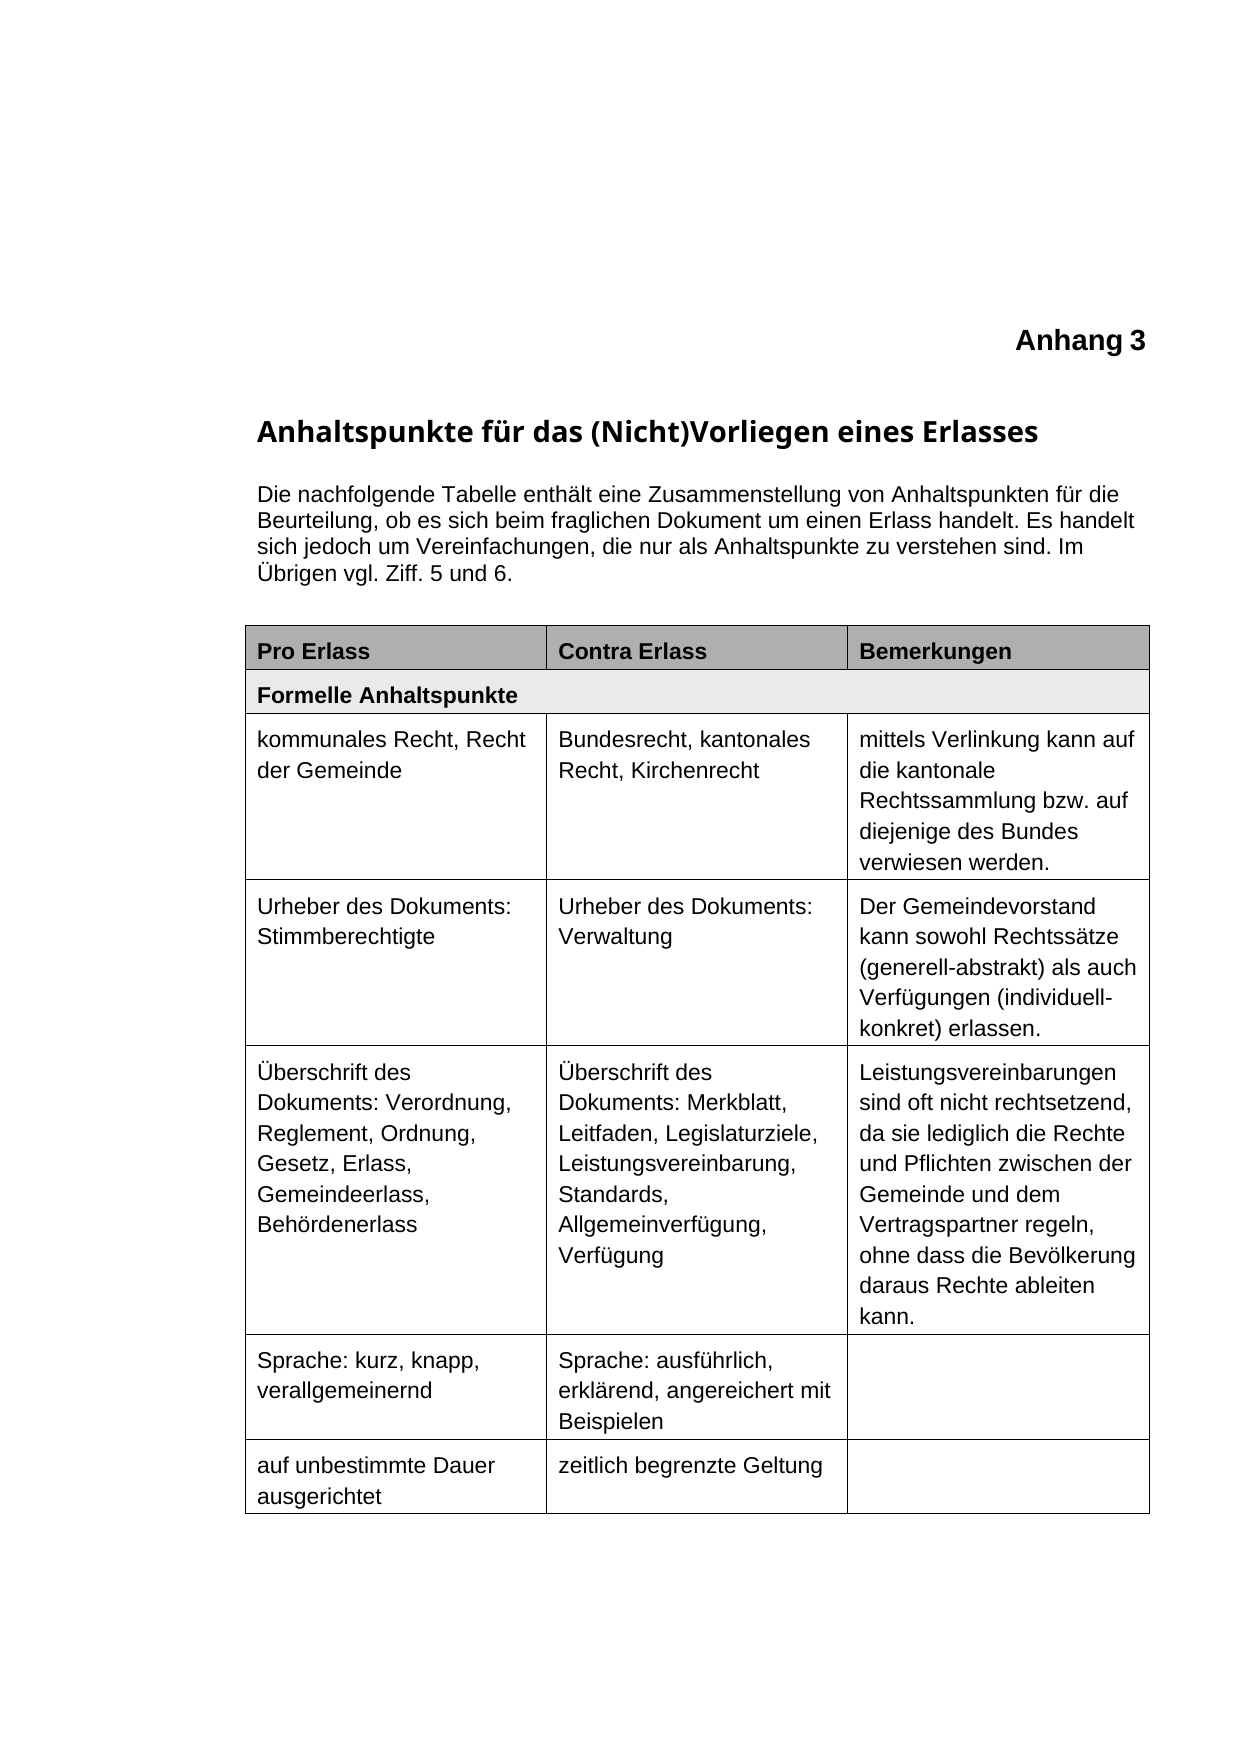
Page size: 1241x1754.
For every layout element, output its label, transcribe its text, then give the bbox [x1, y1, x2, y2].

table_cell [848, 1335, 1149, 1438]
table_cell Überschrift des Dokuments: Merkblatt, Leitfaden, Legislaturziele, Leistungsvereinbarung, Standards, Allgemeinverfügung, Verfügung [547, 1046, 847, 1333]
table_cell Sprache: ausführlich, erklärend, angereichert mit Beispielen [547, 1335, 847, 1438]
table_cell Der Gemeindevorstand kann sowohl Rechtssätze (generell-abstrakt) als auch Verfügungen (individuell-konkret) erlassen. [848, 880, 1149, 1045]
table_cell Urheber des Dokuments: Verwaltung [547, 880, 847, 1045]
table_cell Leistungsvereinbarungen sind oft nicht rechtsetzend, da sie lediglich die Rechte und Pflichten zwischen der Gemeinde und dem Vertragspartner regeln, ohne dass die Bevölkerung daraus Rechte ableiten kann. [848, 1046, 1149, 1333]
table_cell Urheber des Dokuments: Stimmberechtigte [246, 880, 546, 1045]
table_cell [848, 1440, 1149, 1513]
text Die nachfolgende Tabelle enthält eine Zusammenstellung von Anhaltspunkten für die Beurteilung, ob es sich beim fraglichen Dokument um einen Erlass handelt. Es handelt sich jedoch um Vereinfachungen, die nur als Anhaltspunkte zu verstehen sind. Im Übrigen vgl. Ziff. 5 und 6. [257, 481, 1146, 586]
text Anhang 3 [257, 323, 1146, 356]
table_cell kommunales Recht, Recht der Gemeinde [246, 714, 546, 879]
table_cell Bundesrecht, kantonales Recht, Kirchenrecht [547, 714, 847, 879]
table_cell Überschrift des Dokuments: Verordnung, Reglement, Ordnung, Gesetz, Erlass, Gemeindeerlass, Behördenerlass [246, 1046, 546, 1333]
table_cell zeitlich begrenzte Geltung [547, 1440, 847, 1513]
text Anhaltspunkte für das (Nicht)Vorliegen eines Erlasses [257, 412, 1146, 451]
table_cell mittels Verlinkung kann auf die kantonale Rechtssammlung bzw. auf diejenige des Bundes verwiesen werden. [848, 714, 1149, 879]
table_header Bemerkungen [848, 626, 1149, 669]
table_cell Sprache: kurz, knapp, verallgemeinernd [246, 1335, 546, 1438]
table_cell Formelle Anhaltspunkte [246, 670, 1149, 713]
table_header Pro Erlass [246, 626, 546, 669]
table_header Contra Erlass [547, 626, 847, 669]
table_cell auf unbestimmte Dauer ausgerichtet [246, 1440, 546, 1513]
